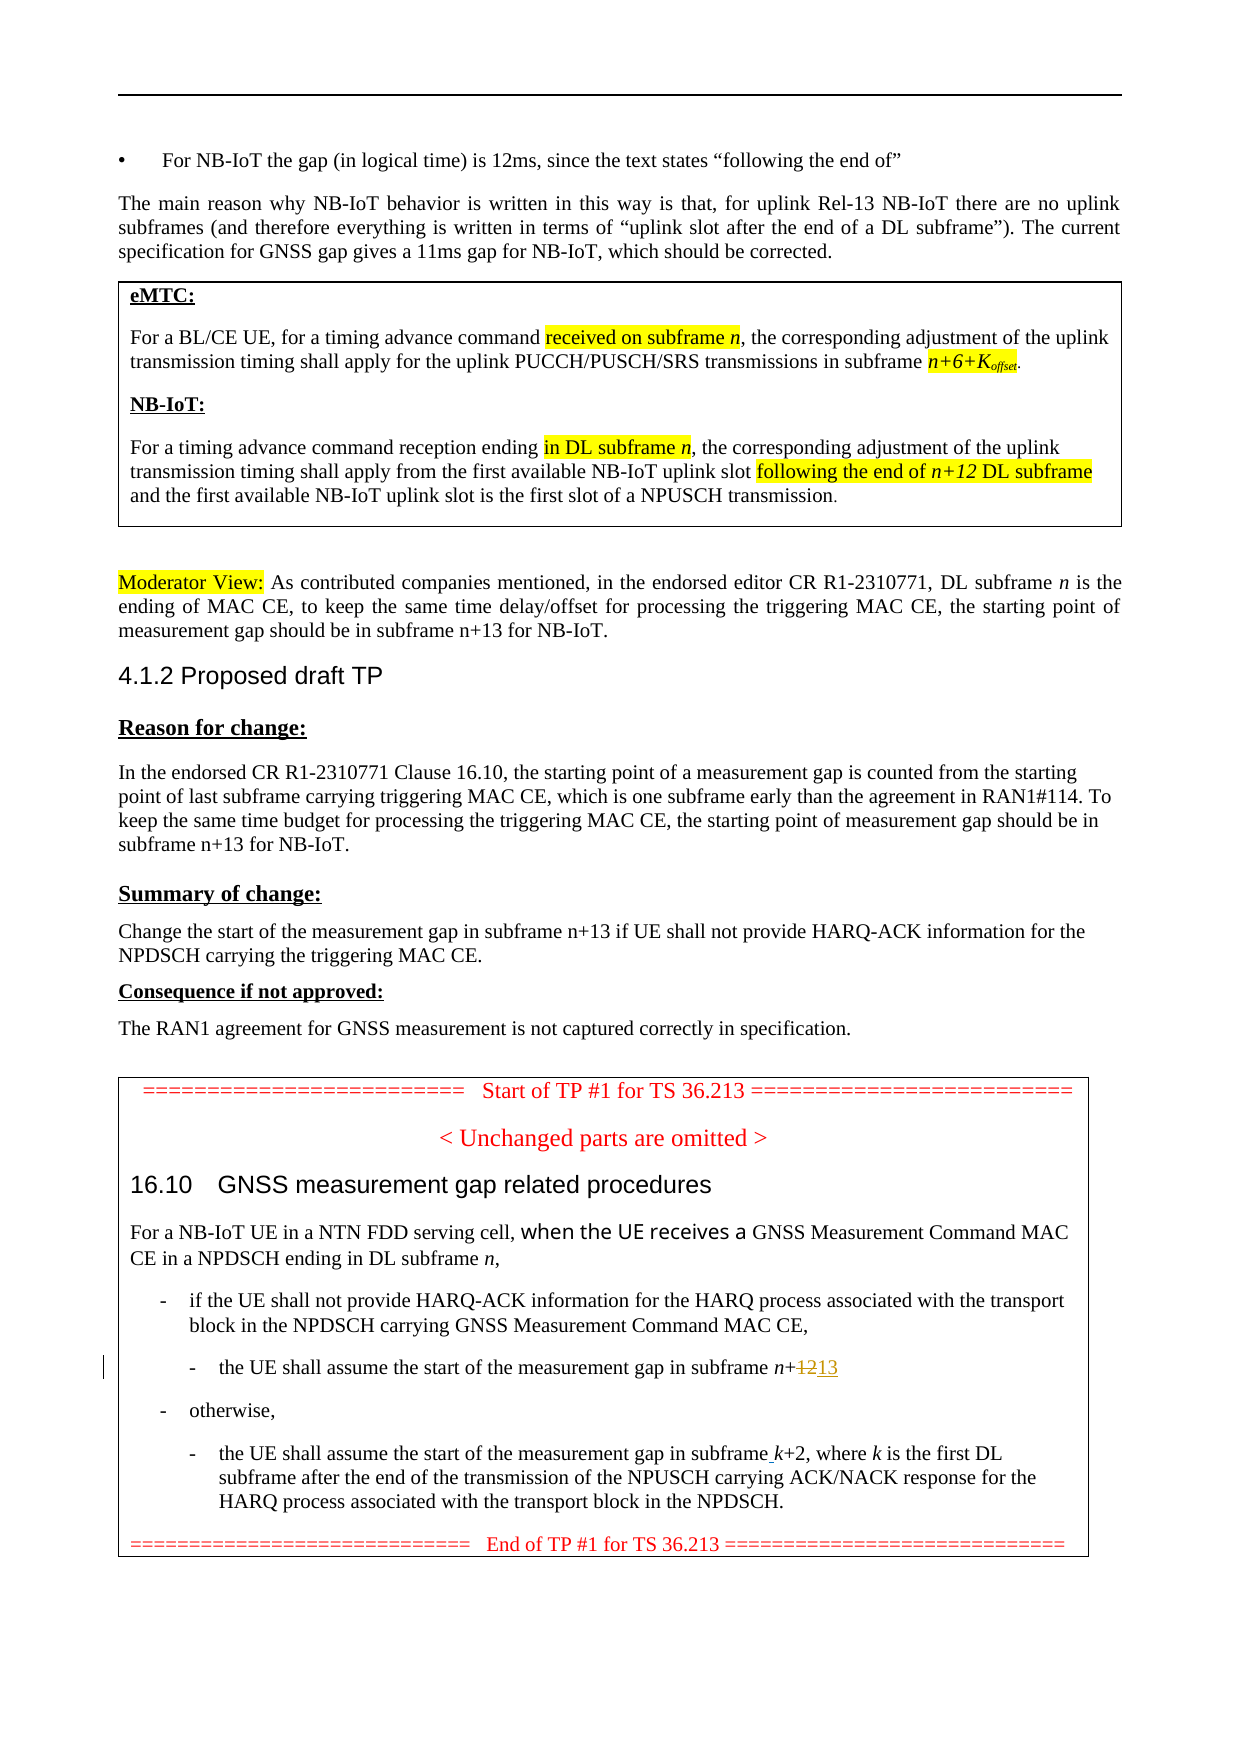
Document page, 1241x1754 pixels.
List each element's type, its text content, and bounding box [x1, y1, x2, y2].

list For NB-IoT the gap (in logical time) is 12ms, since the text states “following the end of” [118, 148, 1122, 172]
text Reason for change: [118, 714, 1122, 741]
text Change the start of the measurement gap in subframe n+13 if UE shall not provide HARQ-ACK information for the NPDSCH carrying the triggering MAC CE. [118, 919, 1122, 967]
subtitle 4.1.2 Proposed draft TP [118, 661, 1122, 689]
text Consequence if not approved: [118, 979, 1122, 1003]
text Summary of change: [118, 880, 1122, 906]
text In the endorsed CR R1-2310771 Clause 16.10, the starting point of a measurement gap is counted from the starting point of last subframe carrying triggering MAC CE, which is one subframe early than the agreement in RAN1#114. To keep the same time budget for processing the triggering MAC CE, the starting point of measurement gap should be in subframe n+13 for NB-IoT. [118, 759, 1122, 856]
text The RAN1 agreement for GNSS measurement is not captured correctly in specification. [118, 1016, 1122, 1040]
text The main reason why NB-IoT behavior is written in this way is that, for uplink Rel-13 NB-IoT there are no uplink subframes (and therefore everything is written in terms of “uplink slot after the end of a DL subframe”). The current specification for GNSS gap gives a 11ms gap for NB-IoT, which should be corrected. [118, 191, 1122, 263]
table_header ========================= Start of TP #1 for TS 36.213 ========================= < Unchanged parts are omitted > 16.10 GNSS measurement gap related procedures For a NB-IoT UE in a NTN FDD serving cell, when the UE receives a GNSS Measurement Command MAC CE in a NPDSCH ending in DL subframe n, - if the UE shall not provide HARQ-ACK information for the HARQ process associated with the transport block in the NPDSCH carrying GNSS Measurement Command MAC CE, - the UE shall assume the start of the measurement gap in subframe n+ - otherwise, - the UE shall assume the start of the measurement gap in subframe k+2, where k is the first DL subframe after the end of the transmission of the NPUSCH carrying ACK/NACK response for the HARQ process associated with the transport block in the NPDSCH. ============================= End of TP #1 for TS 36.213 ============================= [119, 1078, 1088, 1556]
text Moderator View: As contributed companies mentioned, in the endorsed editor CR R1-2310771, DL subframe n is the ending of MAC CE, to keep the same time delay/offset for processing the triggering MAC CE, the starting point of measurement gap should be in subframe n+13 for NB-IoT. [118, 570, 1122, 642]
table_header eMTC: For a BL/CE UE, for a timing advance command received on subframe n, the corresponding adjustment of the uplink transmission timing shall apply for the uplink PUCCH/PUSCH/SRS transmissions in subframe n+6+Koffset. NB-IoT: For a timing advance command reception ending in DL subframe n, the corresponding adjustment of the uplink transmission timing shall apply from the first available NB-IoT uplink slot following the end of n+12 DL subframe and the first available NB-IoT uplink slot is the first slot of a NPUSCH transmission. [119, 283, 1121, 526]
